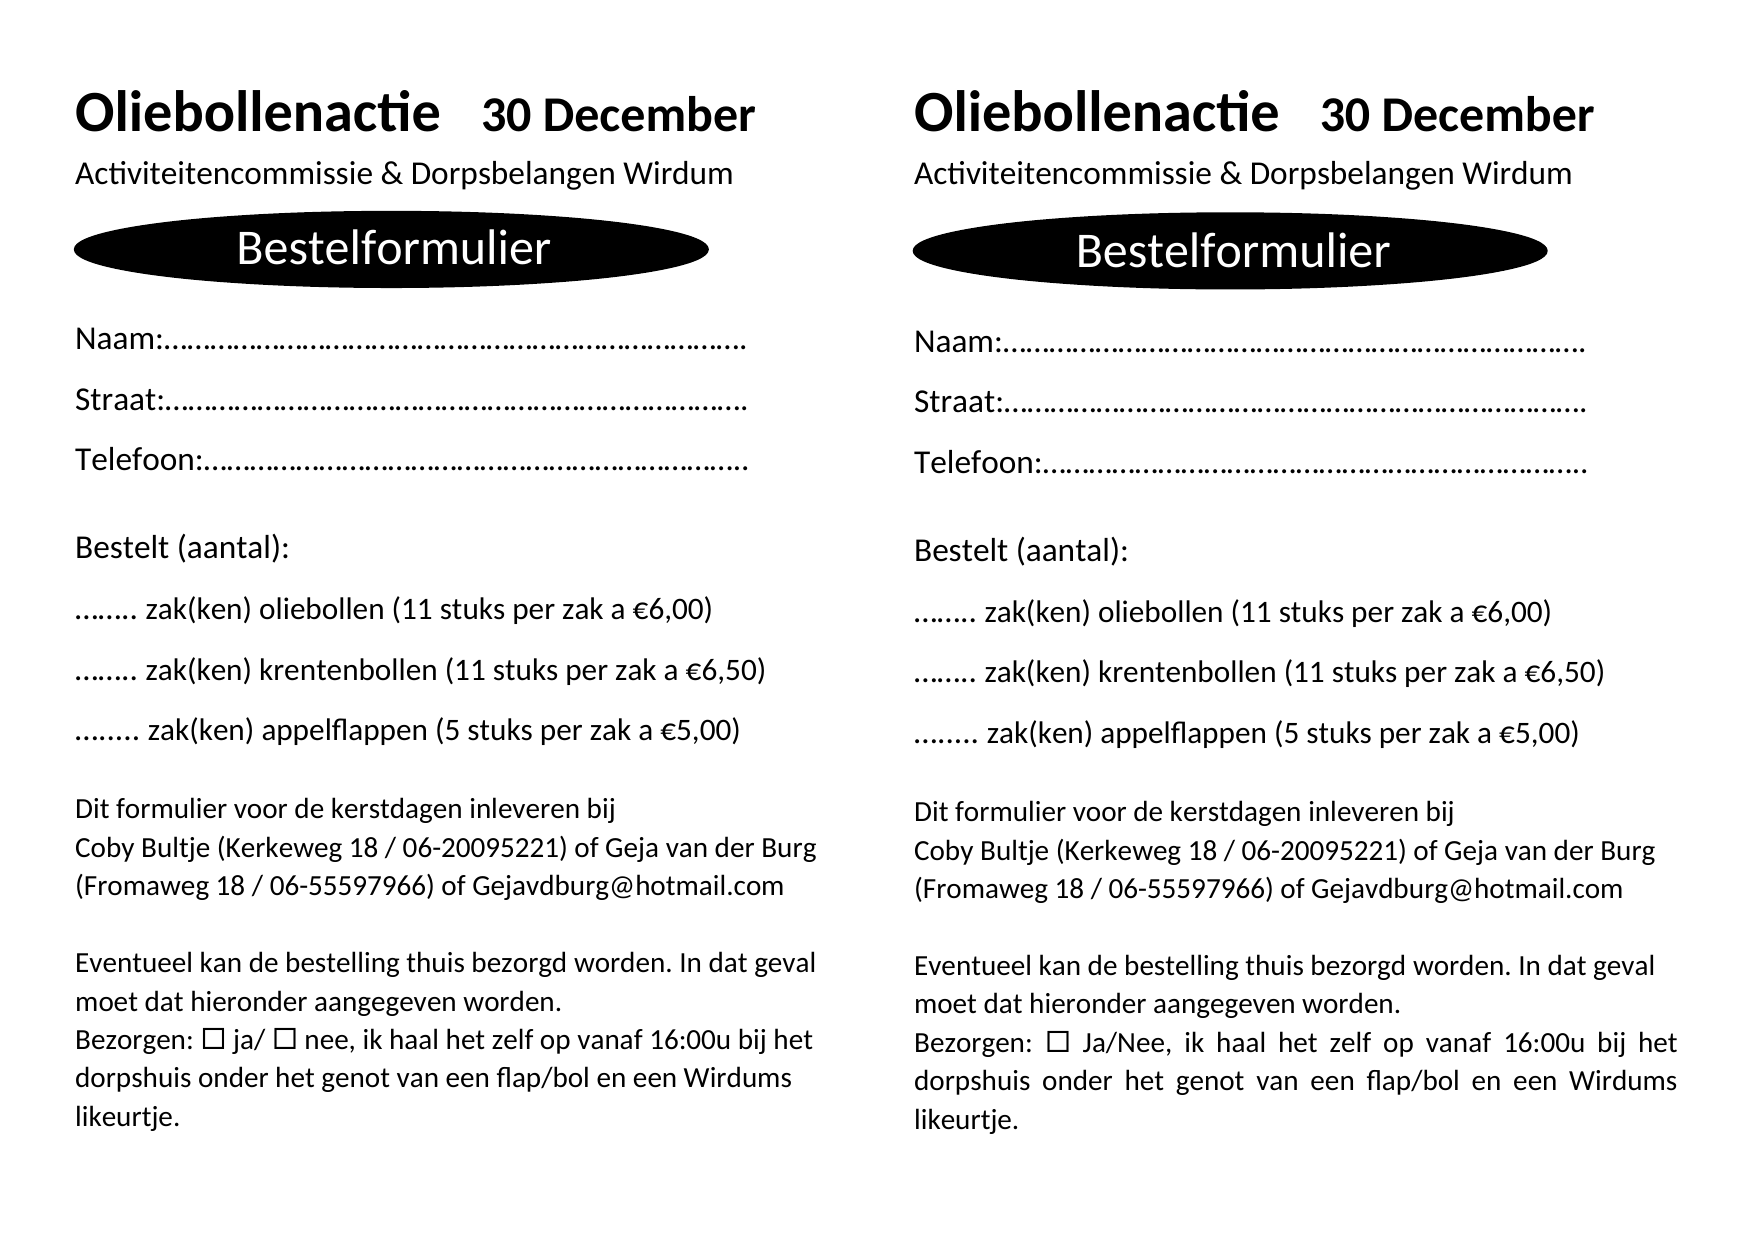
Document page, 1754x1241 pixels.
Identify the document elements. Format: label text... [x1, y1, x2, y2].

text Coby Bultje (Kerkeweg 18 / 06-20095221) of Geja van der Burg (Fromaweg 18 / 06-55597966) of Gejavdburg@hotmail.com [914, 832, 1679, 906]
text Eventueel kan de bestelling thuis bezorgd worden. In dat geval moet dat hieronder aangegeven worden. [75, 944, 840, 1018]
text Oliebollenactie 30 December [914, 75, 1679, 146]
text Telefoon:…………………………………………………………….. [75, 438, 840, 479]
text Dit formulier voor de kerstdagen inleveren bij [914, 793, 1679, 829]
text …..... zak(ken) appelflappen (5 stuks per zak a €5,00) [75, 708, 840, 749]
text Dit formulier voor de kerstdagen inleveren bij [75, 791, 840, 826]
text …….. zak(ken) oliebollen (11 stuks per zak a €6,00) [914, 590, 1679, 630]
text Eventueel kan de bestelling thuis bezorgd worden. In dat geval moet dat hieronder aangegeven worden. [914, 947, 1679, 1021]
text Straat:…………………………………………………………………. [914, 381, 1679, 421]
text …….. zak(ken) krentenbollen (11 stuks per zak a €6,50) [914, 650, 1679, 691]
text Activiteitencommissie & Dorpsbelangen Wirdum [914, 152, 1679, 193]
text Oliebollenactie 30 December [75, 75, 840, 146]
text Bestelt (aantal): [914, 529, 1679, 570]
text Bezorgen: ja/ nee, ik haal het zelf op vanaf 16:00u bij het dorpshuis onder het genot van een flap/bol en een Wirdums likeurtje. [75, 1021, 840, 1134]
text Naam:…………………………………………………………………. [914, 320, 1679, 361]
text Coby Bultje (Kerkeweg 18 / 06-20095221) of Geja van der Burg (Fromaweg 18 / 06-55597966) of Gejavdburg@hotmail.com [75, 829, 840, 903]
text Naam:…………………………………………………………………. [75, 317, 840, 358]
text Activiteitencommissie & Dorpsbelangen Wirdum [75, 152, 840, 193]
text …..... zak(ken) appelflappen (5 stuks per zak a €5,00) [914, 711, 1679, 752]
text Straat:…………………………………………………………………. [75, 378, 840, 418]
text Bestelt (aantal): [75, 526, 840, 567]
text …….. zak(ken) krentenbollen (11 stuks per zak a €6,50) [75, 647, 840, 688]
text Bezorgen: Ja/Nee, ik haal het zelf op vanaf 16:00u bij het dorpshuis onder het genot van een flap/bol en een Wirdums likeurtje. [914, 1024, 1679, 1136]
text Telefoon:…………………………………………………………….. [914, 441, 1679, 482]
text …….. zak(ken) oliebollen (11 stuks per zak a €6,00) [75, 587, 840, 628]
